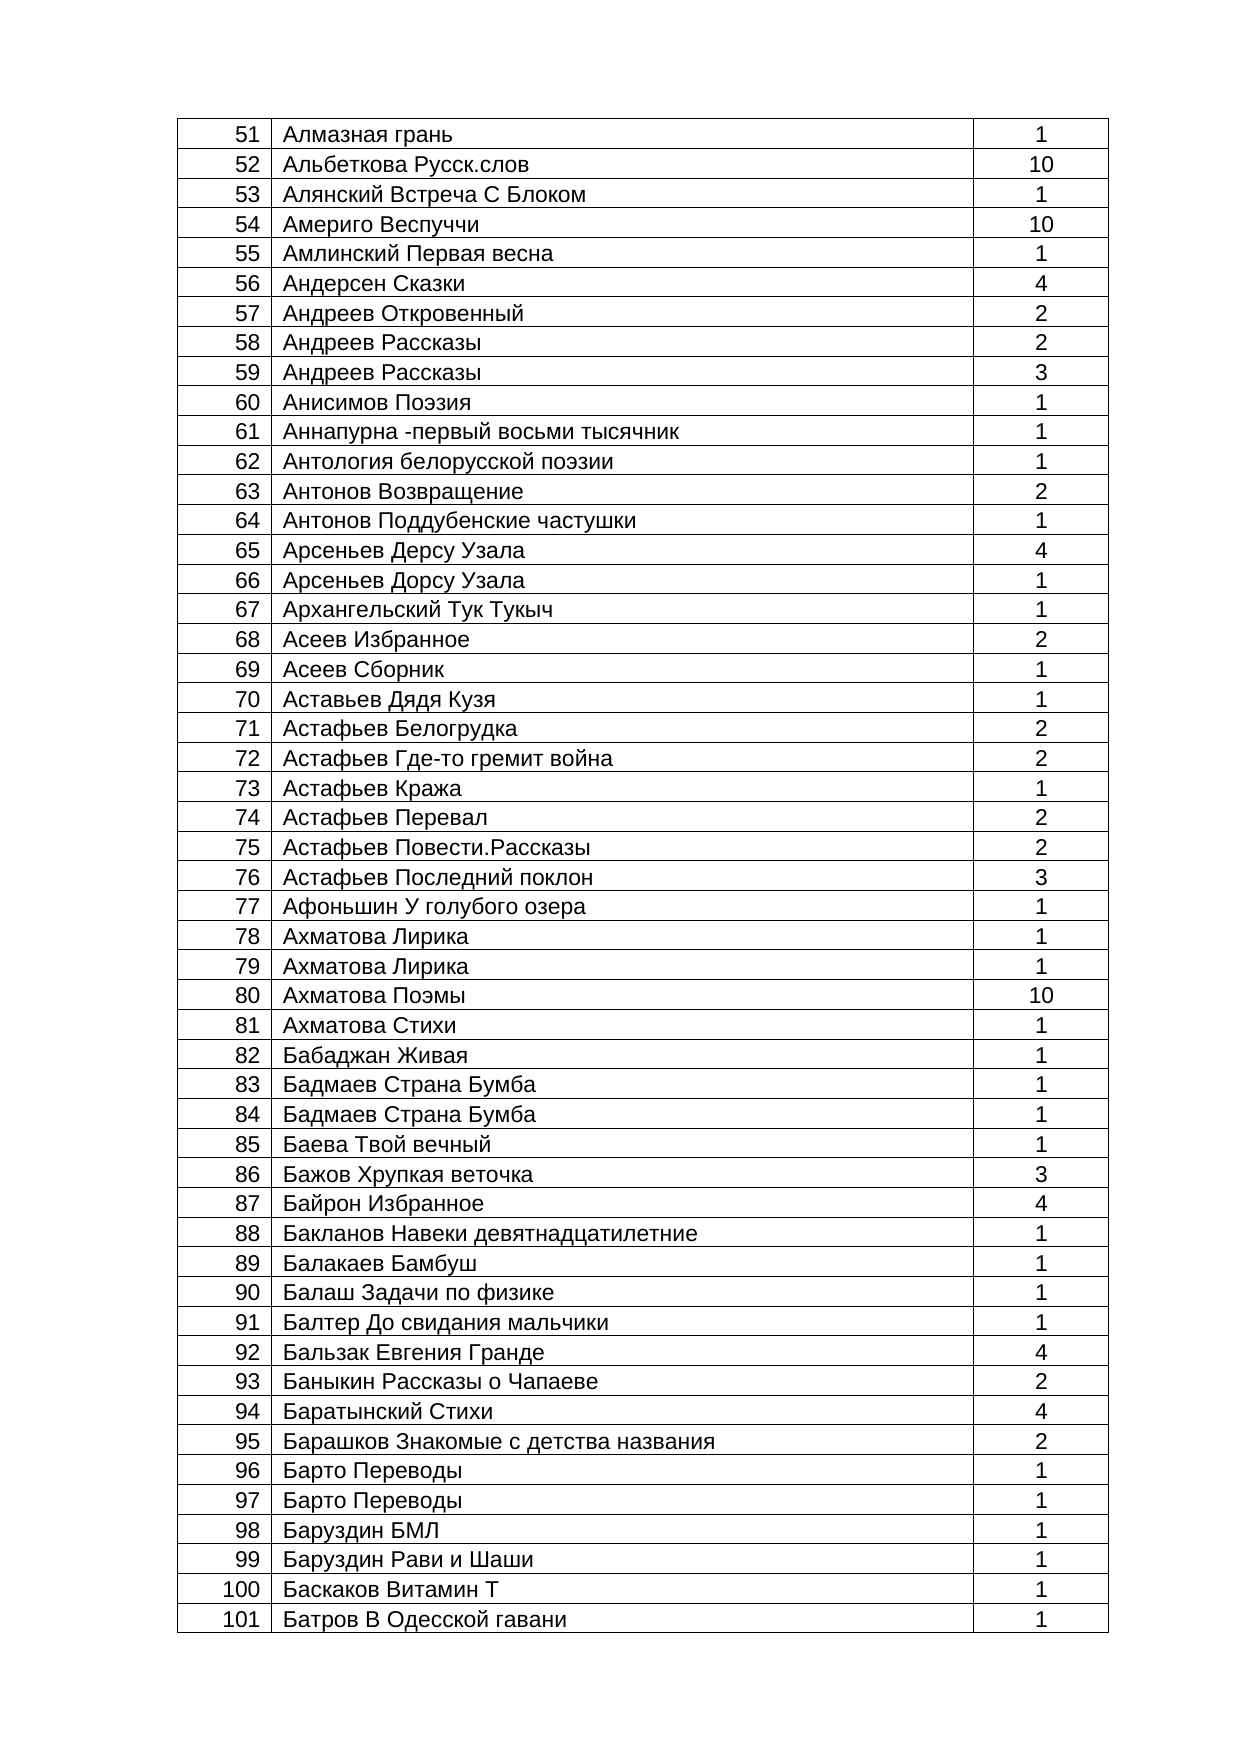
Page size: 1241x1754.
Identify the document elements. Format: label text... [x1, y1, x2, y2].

table_cell Арсеньев Дерсу Узала [272, 535, 973, 563]
table_cell 79 [178, 950, 271, 979]
table_cell 98 [178, 1515, 271, 1543]
table_cell 75 [178, 832, 271, 860]
table_cell Алмазная грань [272, 119, 973, 148]
table_cell 76 [178, 861, 271, 890]
table_cell 4 [974, 1188, 1108, 1217]
table_cell 2 [974, 475, 1108, 504]
table_cell Баруздин БМЛ [272, 1515, 973, 1543]
table_cell Астафьев Последний поклон [272, 861, 973, 890]
table_cell 1 [974, 1574, 1108, 1602]
table_cell Андерсен Сказки [272, 268, 973, 296]
table_cell 1 [974, 1544, 1108, 1573]
table_cell Батров В Одесской гавани [272, 1604, 973, 1632]
table_cell 100 [178, 1574, 271, 1602]
table_cell 1 [974, 565, 1108, 593]
table_cell 1 [974, 1129, 1108, 1157]
table_cell Барто Переводы [272, 1455, 973, 1484]
table_cell 2 [974, 802, 1108, 831]
table_cell Асеев Сборник [272, 654, 973, 682]
table_cell Анисимов Поэзия [272, 386, 973, 415]
table_cell 1 [974, 1069, 1108, 1098]
table_cell Ахматова Лирика [272, 950, 973, 979]
table_cell 69 [178, 654, 271, 682]
table_cell 51 [178, 119, 271, 148]
table_cell 2 [974, 1366, 1108, 1395]
table_cell 66 [178, 565, 271, 593]
table_cell Балаш Задачи по физике [272, 1277, 973, 1306]
table_cell Андреев Рассказы [272, 357, 973, 385]
table_cell Баратынский Стихи [272, 1396, 973, 1424]
table_cell 1 [974, 386, 1108, 415]
table_cell 52 [178, 149, 271, 177]
table_cell 63 [178, 475, 271, 504]
table_cell Альбеткова Русск.слов [272, 149, 973, 177]
table_cell Баева Твой вечный [272, 1129, 973, 1157]
table_cell Астафьев Кража [272, 772, 973, 801]
table_cell 58 [178, 327, 271, 356]
table_cell 1 [974, 238, 1108, 267]
table_cell 94 [178, 1396, 271, 1424]
table_cell 80 [178, 980, 271, 1009]
table_cell 54 [178, 208, 271, 237]
table_cell 78 [178, 921, 271, 949]
table_cell 1 [974, 1099, 1108, 1127]
table_cell 1 [974, 1485, 1108, 1513]
table_cell 1 [974, 1010, 1108, 1038]
table_cell Ахматова Стихи [272, 1010, 973, 1038]
table_cell 4 [974, 1336, 1108, 1365]
table_cell 90 [178, 1277, 271, 1306]
table_cell 1 [974, 654, 1108, 682]
table_cell 82 [178, 1040, 271, 1068]
table_cell 65 [178, 535, 271, 563]
table_cell Ахматова Поэмы [272, 980, 973, 1009]
table_cell Антонов Поддубенские частушки [272, 505, 973, 534]
table_cell 81 [178, 1010, 271, 1038]
table_cell 1 [974, 683, 1108, 712]
table_cell 1 [974, 1218, 1108, 1246]
table_cell 99 [178, 1544, 271, 1573]
table_cell 95 [178, 1425, 271, 1454]
table_cell 1 [974, 1040, 1108, 1068]
table_cell 84 [178, 1099, 271, 1127]
table_cell 91 [178, 1307, 271, 1335]
table_cell 70 [178, 683, 271, 712]
table_cell 61 [178, 416, 271, 445]
table_cell 2 [974, 743, 1108, 771]
table_cell 2 [974, 1425, 1108, 1454]
table_cell 1 [974, 1455, 1108, 1484]
table_cell 1 [974, 1277, 1108, 1306]
table_cell 1 [974, 594, 1108, 623]
table_cell 56 [178, 268, 271, 296]
table_cell 59 [178, 357, 271, 385]
table_cell Амлинский Первая весна [272, 238, 973, 267]
table_cell 2 [974, 327, 1108, 356]
table_cell 85 [178, 1129, 271, 1157]
table_cell Бакланов Навеки девятнадцатилетние [272, 1218, 973, 1246]
table_cell 89 [178, 1247, 271, 1276]
table_cell Алянский Встреча С Блоком [272, 179, 973, 207]
table_cell 4 [974, 268, 1108, 296]
table_cell 1 [974, 1247, 1108, 1276]
table_cell Баруздин Рави и Шаши [272, 1544, 973, 1573]
table_cell 88 [178, 1218, 271, 1246]
table_cell 3 [974, 861, 1108, 890]
table_cell 71 [178, 713, 271, 742]
table_cell 53 [178, 179, 271, 207]
table_cell 101 [178, 1604, 271, 1632]
table_cell 1 [974, 921, 1108, 949]
table_cell 73 [178, 772, 271, 801]
table_cell Астафьев Где-то гремит война [272, 743, 973, 771]
table_cell 93 [178, 1366, 271, 1395]
table_cell Андреев Рассказы [272, 327, 973, 356]
table_cell Аставьев Дядя Кузя [272, 683, 973, 712]
table_cell 1 [974, 1515, 1108, 1543]
table_cell 10 [974, 980, 1108, 1009]
table_cell Бадмаев Страна Бумба [272, 1099, 973, 1127]
table_cell Арсеньев Дорсу Узала [272, 565, 973, 593]
table_cell Астафьев Белогрудка [272, 713, 973, 742]
table_cell Барто Переводы [272, 1485, 973, 1513]
table_cell 1 [974, 1307, 1108, 1335]
table_cell 1 [974, 950, 1108, 979]
table_cell 57 [178, 297, 271, 326]
table_cell 97 [178, 1485, 271, 1513]
table_cell 68 [178, 624, 271, 652]
table_cell 62 [178, 446, 271, 474]
table_cell 1 [974, 446, 1108, 474]
table_cell Асеев Избранное [272, 624, 973, 652]
table_cell Бабаджан Живая [272, 1040, 973, 1068]
table_cell Балтер До свидания мальчики [272, 1307, 973, 1335]
table_cell Астафьев Повести.Рассказы [272, 832, 973, 860]
table_cell 1 [974, 891, 1108, 920]
table_cell 72 [178, 743, 271, 771]
table_cell Астафьев Перевал [272, 802, 973, 831]
table_cell Баскаков Витамин Т [272, 1574, 973, 1602]
table_cell 3 [974, 1158, 1108, 1187]
table_cell 4 [974, 1396, 1108, 1424]
table_cell Бажов Хрупкая веточка [272, 1158, 973, 1187]
table_cell Архангельский Тук Тукыч [272, 594, 973, 623]
table_cell Бальзак Евгения Гранде [272, 1336, 973, 1365]
table_cell 2 [974, 832, 1108, 860]
table_cell 86 [178, 1158, 271, 1187]
table_cell 1 [974, 505, 1108, 534]
table_cell Антонов Возвращение [272, 475, 973, 504]
table_cell 1 [974, 1604, 1108, 1632]
table_cell 87 [178, 1188, 271, 1217]
table_cell 1 [974, 772, 1108, 801]
table_cell 60 [178, 386, 271, 415]
table_cell 1 [974, 416, 1108, 445]
table_cell 92 [178, 1336, 271, 1365]
table_cell 77 [178, 891, 271, 920]
table_cell 55 [178, 238, 271, 267]
table_cell 2 [974, 624, 1108, 652]
table_cell 3 [974, 357, 1108, 385]
table_cell Байрон Избранное [272, 1188, 973, 1217]
table_cell 64 [178, 505, 271, 534]
table_cell Баныкин Рассказы о Чапаеве [272, 1366, 973, 1395]
table_cell Бадмаев Страна Бумба [272, 1069, 973, 1098]
table_cell Афоньшин У голубого озера [272, 891, 973, 920]
table_cell 67 [178, 594, 271, 623]
table_cell Антология белорусской поэзии [272, 446, 973, 474]
table_cell 4 [974, 535, 1108, 563]
table_cell Барашков Знакомые с детства названия [272, 1425, 973, 1454]
table_cell 10 [974, 149, 1108, 177]
table_cell 10 [974, 208, 1108, 237]
table_cell 96 [178, 1455, 271, 1484]
table_cell Америго Веспуччи [272, 208, 973, 237]
table_cell 83 [178, 1069, 271, 1098]
table_cell 74 [178, 802, 271, 831]
table_cell 2 [974, 713, 1108, 742]
table_cell Ахматова Лирика [272, 921, 973, 949]
table_cell Аннапурна -первый восьми тысячник [272, 416, 973, 445]
table_cell Балакаев Бамбуш [272, 1247, 973, 1276]
table_cell 2 [974, 297, 1108, 326]
table_cell 1 [974, 179, 1108, 207]
table_cell Андреев Откровенный [272, 297, 973, 326]
table_cell 1 [974, 119, 1108, 148]
